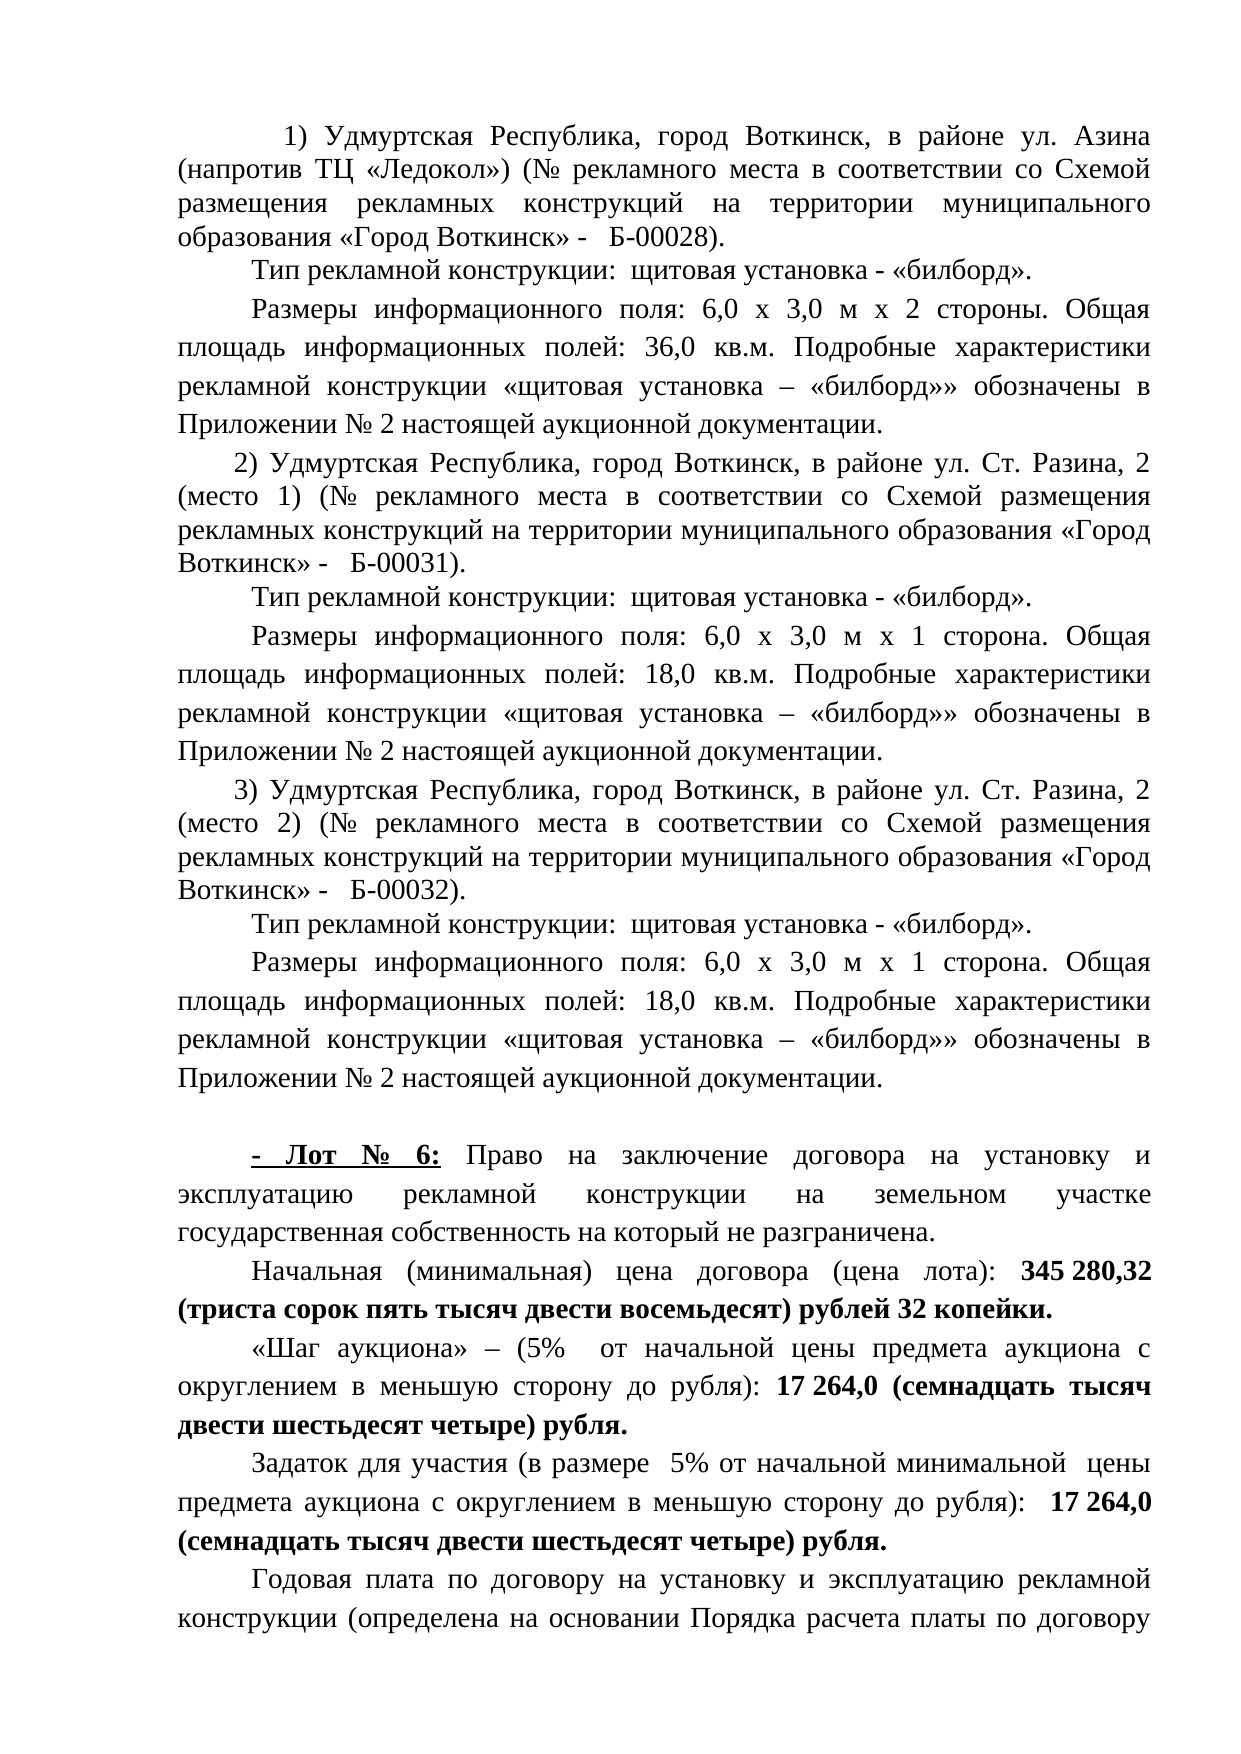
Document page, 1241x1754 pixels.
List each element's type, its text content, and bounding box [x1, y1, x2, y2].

text Размеры информационного поля: 6,0 х 3,0 м х 1 сторона. Общая площадь информационных полей: 18,0 кв.м. Подробные характеристики рекламной конструкции «щитовая установка – «билборд»» обозначены в Приложении № 2 настоящей аукционной документации. [177, 944, 1152, 1094]
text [177, 1561, 1152, 1633]
text Размеры информационного поля: 6,0 х 3,0 м х 1 сторона. Общая площадь информационных полей: 18,0 кв.м. Подробные характеристики рекламной конструкции «щитовая установка – «билборд»» обозначены в Приложении № 2 настоящей аукционной документации. [177, 618, 1152, 767]
text Размеры информационного поля: 6,0 х 3,0 м х 2 стороны. Общая площадь информационных полей: 36,0 кв.м. Подробные характеристики рекламной конструкции «щитовая установка – «билборд»» обозначены в Приложении № 2 настоящей аукционной документации. [177, 291, 1152, 440]
text 2) Удмуртская Республика, город Воткинск, в районе ул. Ст. Разина, 2 (место 1) (№ рекламного места в соответствии со Схемой размещения рекламных конструкций на территории муниципального образования «Город Воткинск» - Б-00031). [177, 445, 1152, 579]
text 3) Удмуртская Республика, город Воткинск, в районе ул. Ст. Разина, 2 (место 2) (№ рекламного места в соответствии со Схемой размещения рекламных конструкций на территории муниципального образования «Город Воткинск» - Б-00032). [177, 772, 1152, 906]
text Задаток для участия (в размере 5% от начальной минимальной цены предмета аукциона с округлением в меньшую сторону до рубля): 17 264,0 (семнадцать тысяч двести шестьдесят четыре) рубля. [177, 1446, 1152, 1556]
text «Шаг аукциона» – (5% от начальной цены предмета аукциона с округлением в меньшую сторону до рубля): 17 264,0 (семнадцать тысяч двести шестьдесят четыре) рубля. [177, 1330, 1152, 1441]
text Тип рекламной конструкции: щитовая установка - «билборд». [177, 906, 1152, 939]
text - Лот № 6: Право на заключение договора на установку и эксплуатацию рекламной конструкции на земельном участке государственная собственность на который не разграничена. [177, 1137, 1152, 1248]
text 1) Удмуртская Республика, город Воткинск, в районе ул. Азина (напротив ТЦ «Ледокол») (№ рекламного места в соответствии со Схемой размещения рекламных конструкций на территории муниципального образования «Город Воткинск» - Б-00028). [177, 118, 1152, 252]
text Тип рекламной конструкции: щитовая установка - «билборд». [177, 252, 1152, 286]
text Тип рекламной конструкции: щитовая установка - «билборд». [177, 579, 1152, 613]
text Начальная (минимальная) цена договора (цена лота): 345 280,32 (триста сорок пять тысяч двести восемьдесят) рублей 32 копейки. [177, 1253, 1152, 1325]
